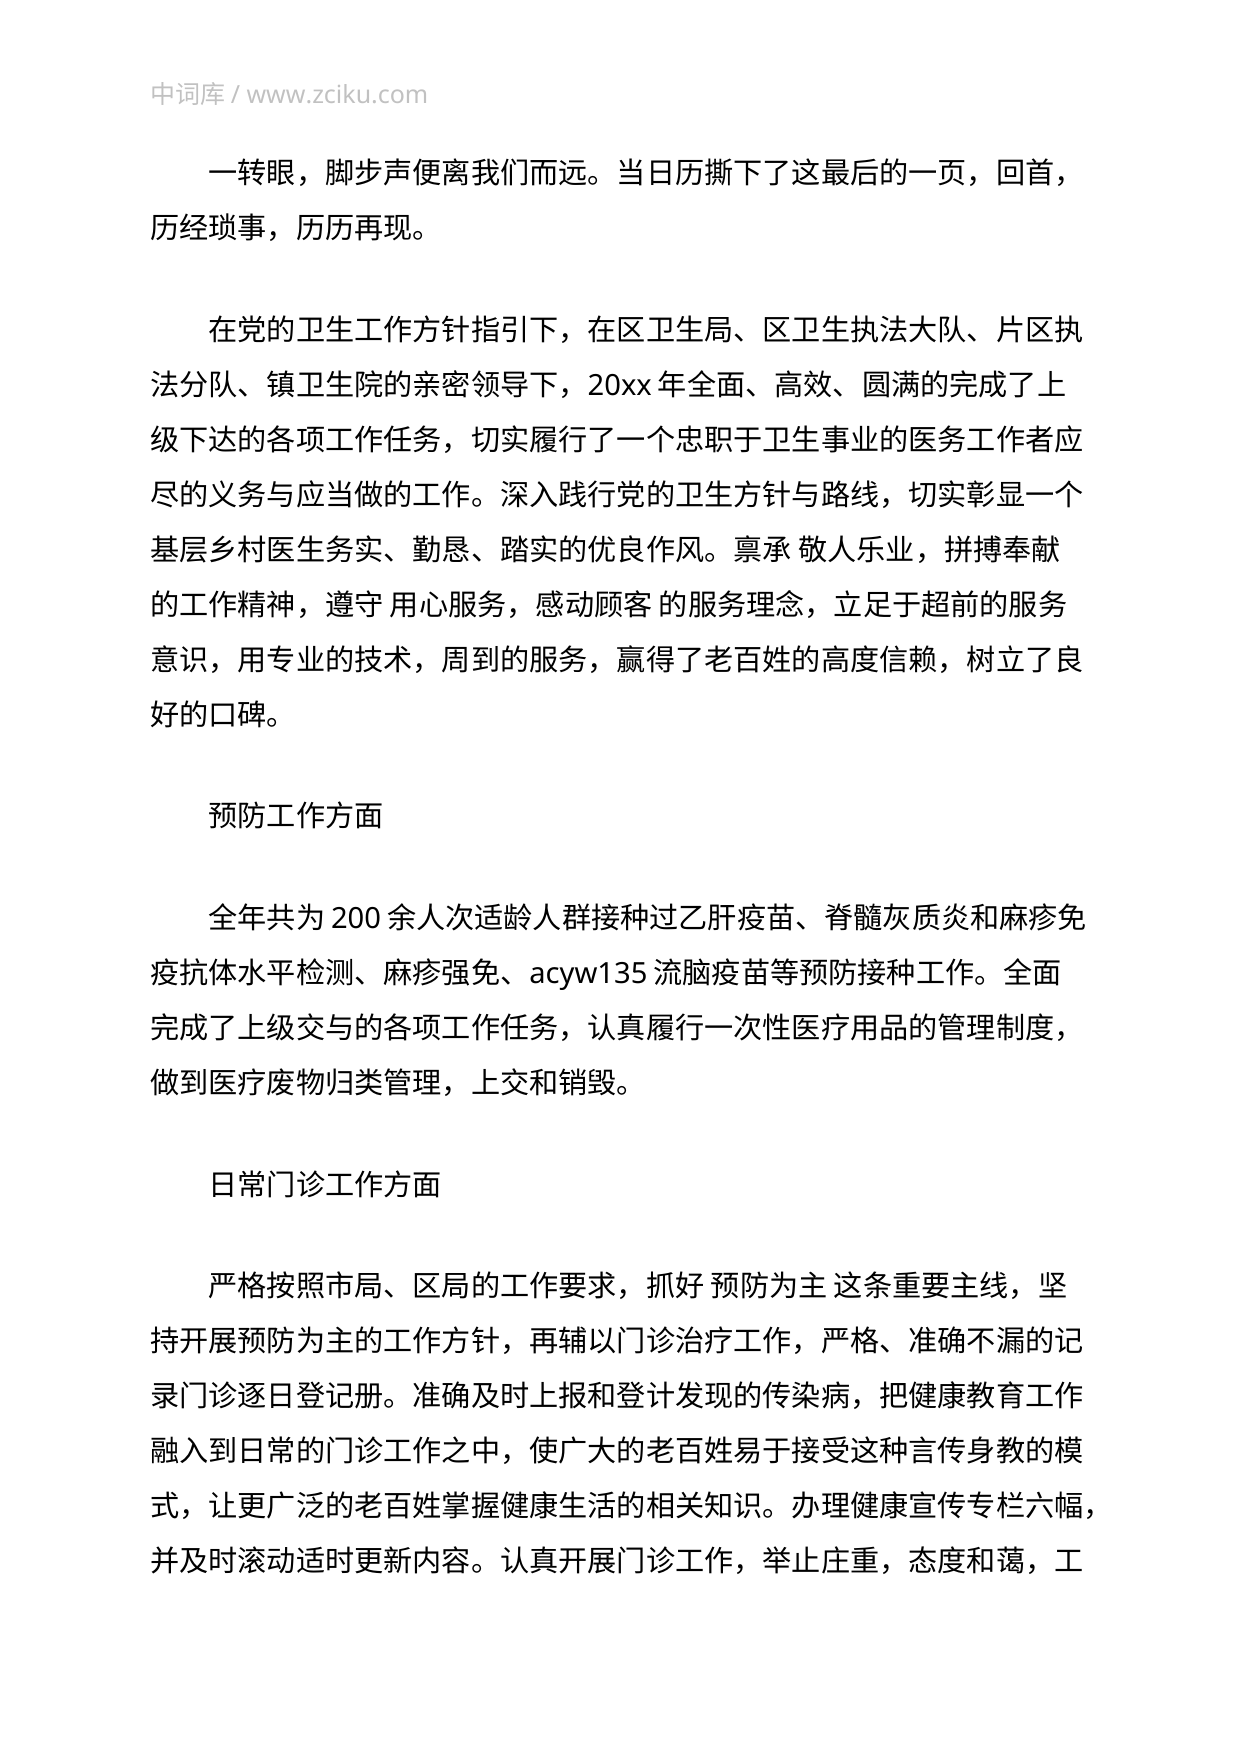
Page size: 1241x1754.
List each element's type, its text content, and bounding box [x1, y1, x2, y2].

text 全年共为200余人次适龄人群接种过乙肝疫苗、脊髓灰质炎和麻疹免疫抗体水平检测、麻疹强免、acyw135流脑疫苗等预防接种工作。全面完成了上级交与的各项工作任务，认真履行一次性医疗用品的管理制度，做到医疗废物归类管理，上交和销毁。 [150, 894, 1090, 1102]
text 日常门诊工作方面 [150, 1161, 1090, 1203]
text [150, 1263, 1090, 1580]
text 在党的卫生工作方针指引下，在区卫生局、区卫生执法大队、片区执法分队、镇卫生院的亲密领导下，20xx年全面、高效、圆满的完成了上级下达的各项工作任务，切实履行了一个忠职于卫生事业的医务工作者应尽的义务与应当做的工作。深入践行党的卫生方针与路线，切实彰显一个基层乡村医生务实、勤恳、踏实的优良作风。禀承 敬人乐业，拼搏奉献 的工作精神，遵守 用心服务，感动顾客 的服务理念，立足于超前的服务意识，用专业的技术，周到的服务，赢得了老百姓的高度信赖，树立了良好的口碑。 [150, 307, 1090, 733]
text 一转眼，脚步声便离我们而远。当日历撕下了这最后的一页，回首，历经琐事，历历再现。 [150, 150, 1090, 247]
text 预防工作方面 [150, 793, 1090, 835]
